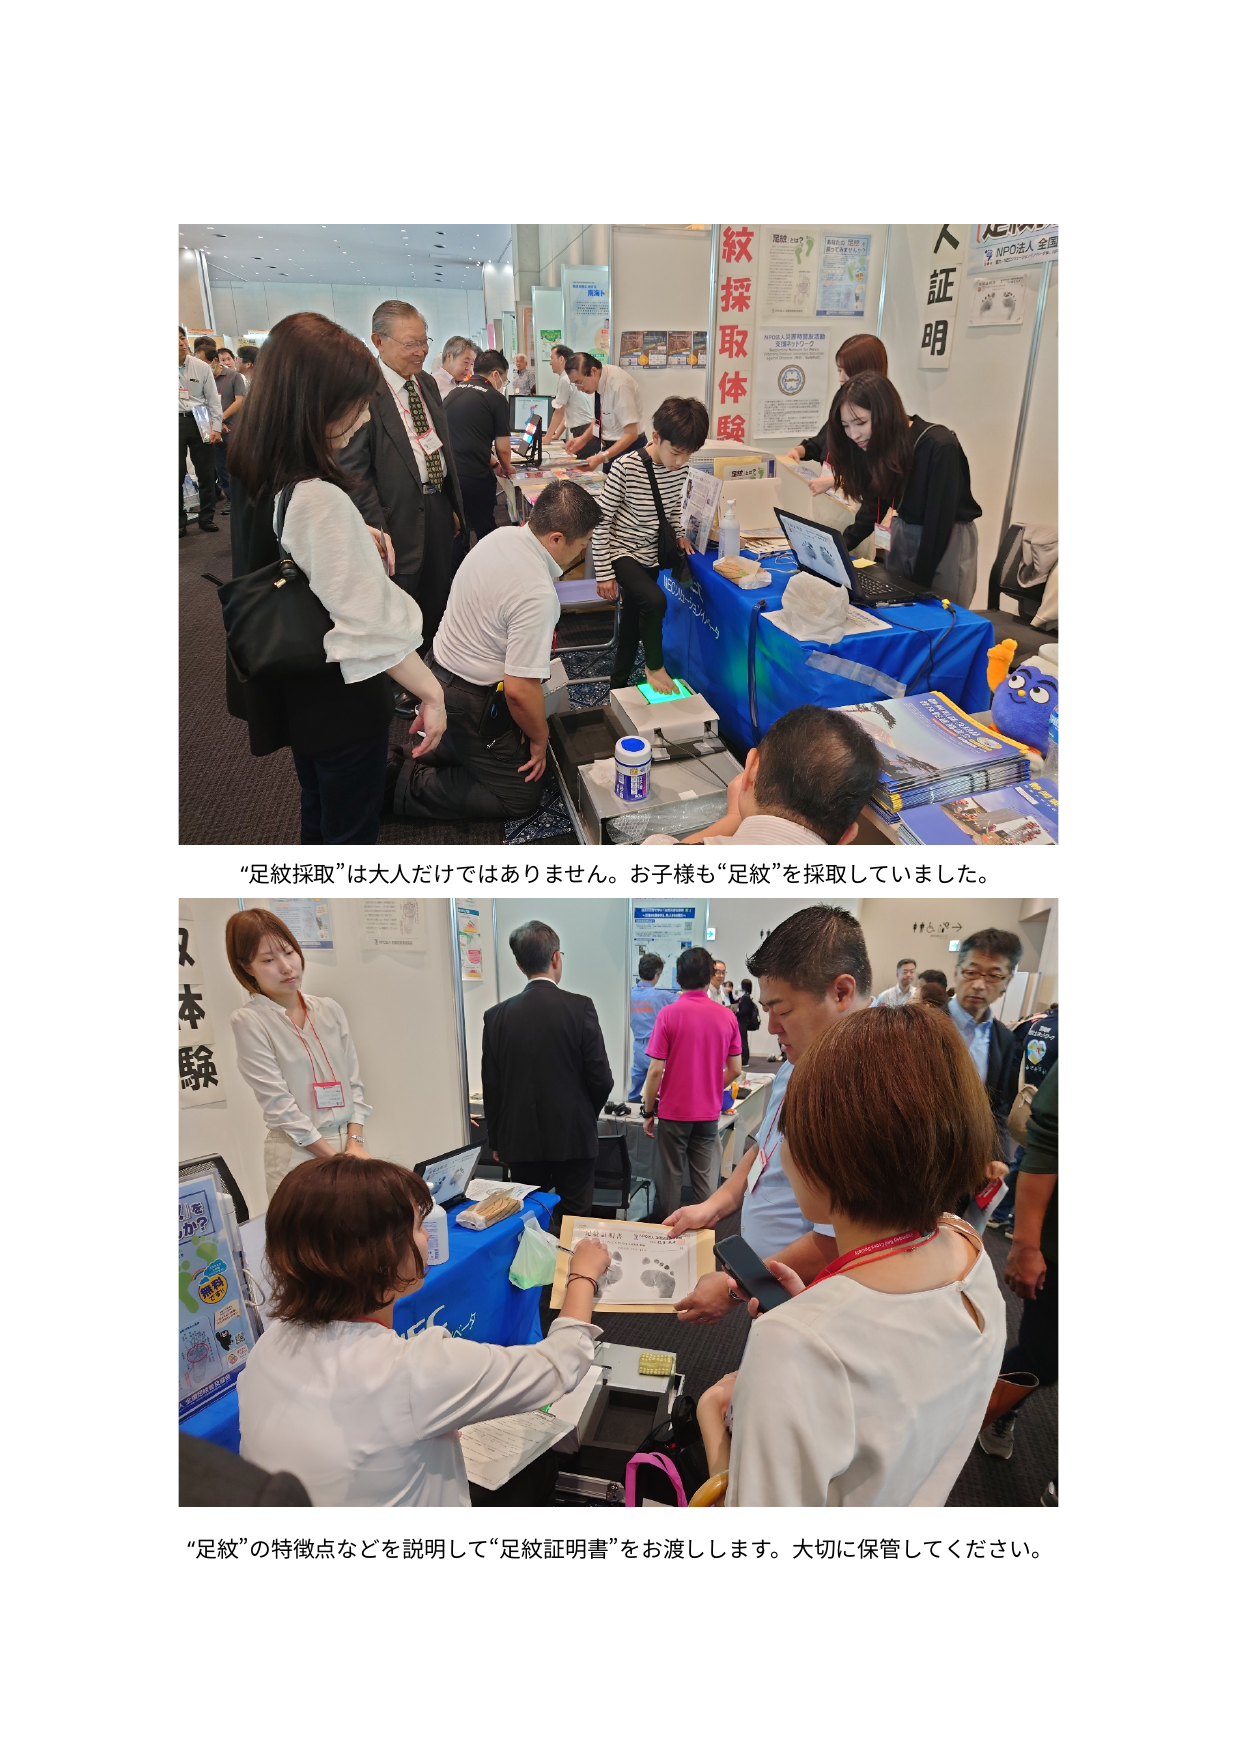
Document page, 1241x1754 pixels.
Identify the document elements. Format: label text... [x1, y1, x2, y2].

text 光眞理事（後列右端）山本事務局長（後列左から2番目）とご協力いただいたNEC関連会社の方々 [177, 217, 1063, 254]
picture [177, 936, 1058, 1255]
text “足紋採取”は大人だけではありません。お子様も“足紋”を採取していました。 [177, 254, 1063, 292]
picture [177, 298, 1058, 772]
